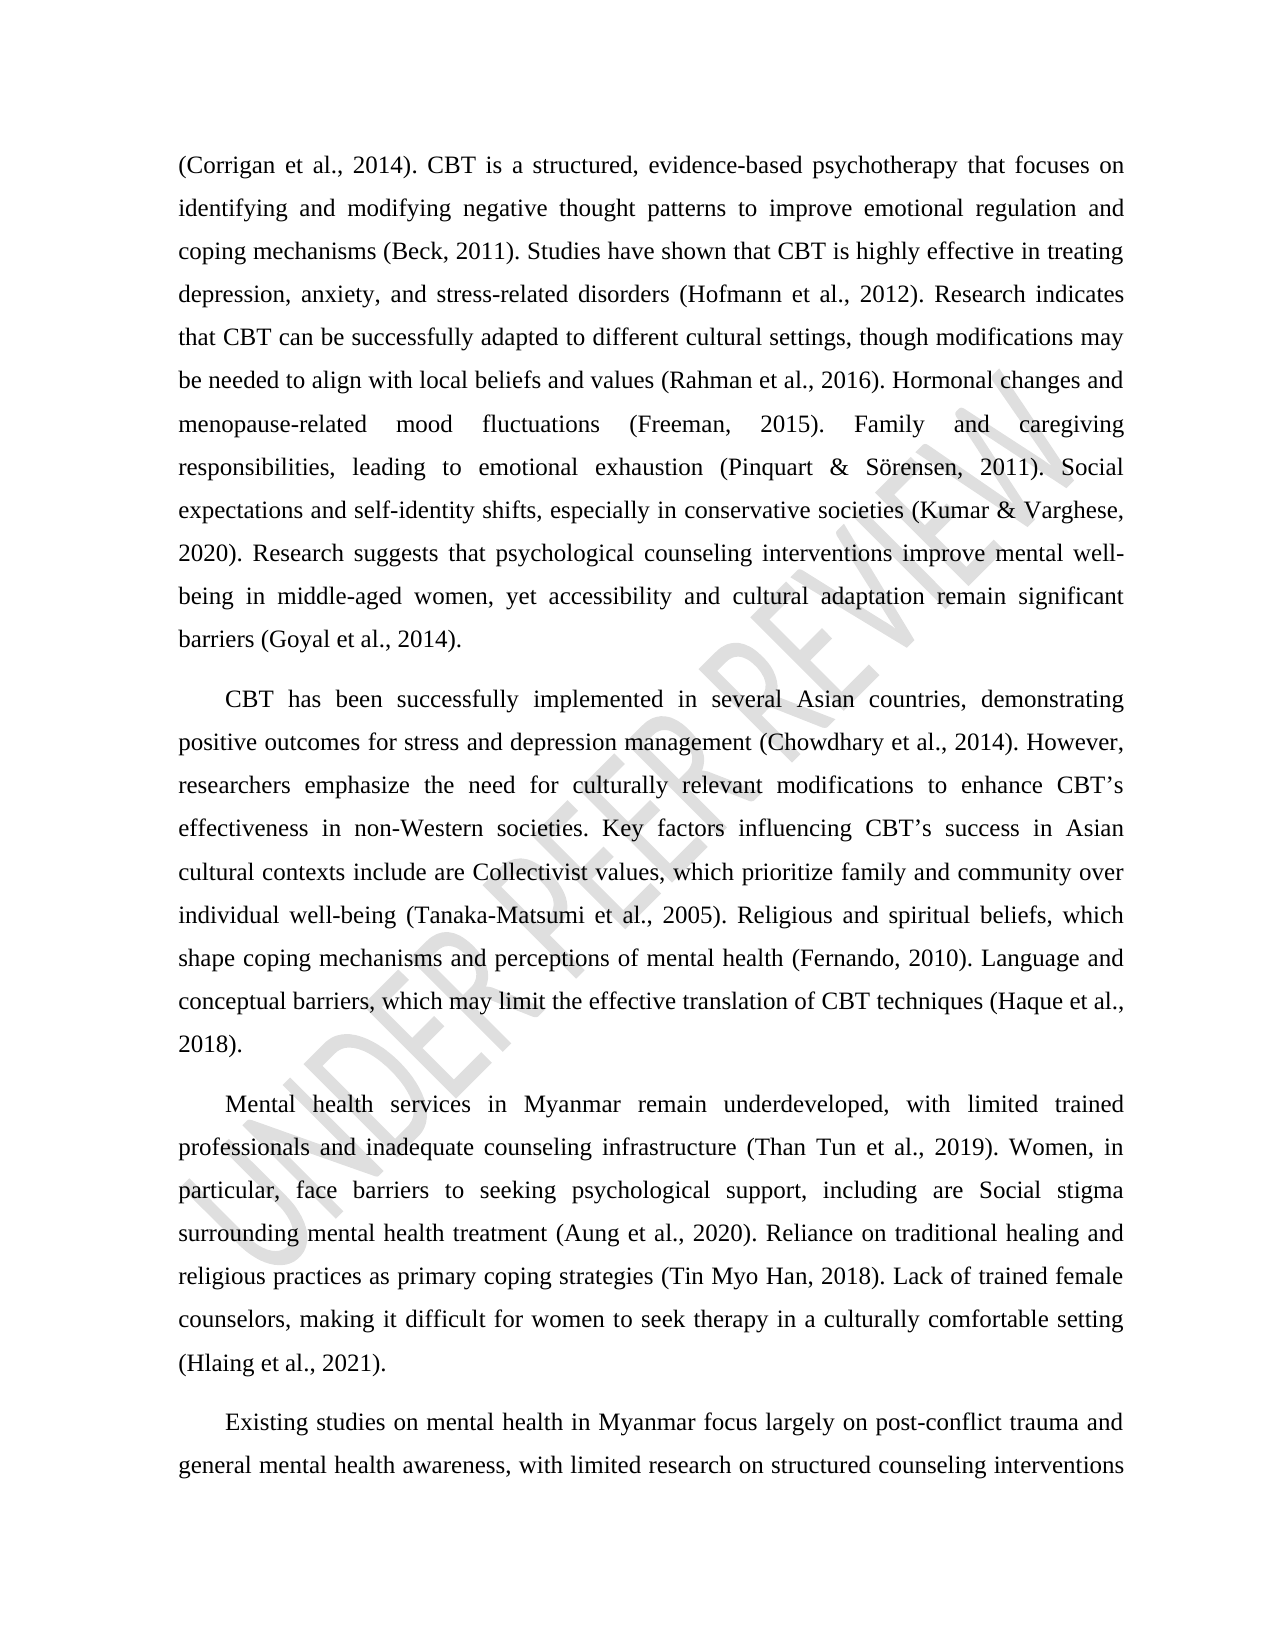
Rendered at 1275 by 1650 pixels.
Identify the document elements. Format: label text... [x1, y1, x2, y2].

text Mental health services in Myanmar remain underdeveloped, with limited trained professionals and inadequate counseling infrastructure (Than Tun et al., 2019). Women, in particular, face barriers to seeking psychological support, including are Social stigma surrounding mental health treatment (Aung et al., 2020). Reliance on traditional healing and religious practices as primary coping strategies (Tin Myo Han, 2018). Lack of trained female counselors, making it difficult for women to seek therapy in a culturally comfortable setting (Hlaing et al., 2021). [178, 1089, 1125, 1376]
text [178, 150, 1125, 653]
text CBT has been successfully implemented in several Asian countries, demonstrating positive outcomes for stress and depression management (Chowdhary et al., 2014). However, researchers emphasize the need for culturally relevant modifications to enhance CBT’s effectiveness in non-Western societies. Key factors influencing CBT’s success in Asian cultural contexts include are Collectivist values, which prioritize family and community over individual well-being (Tanaka-Matsumi et al., 2005). Religious and spiritual beliefs, which shape coping mechanisms and perceptions of mental health (Fernando, 2010). Language and conceptual barriers, which may limit the effective translation of CBT techniques (Haque et al., 2018). [178, 684, 1125, 1058]
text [178, 1407, 1125, 1479]
